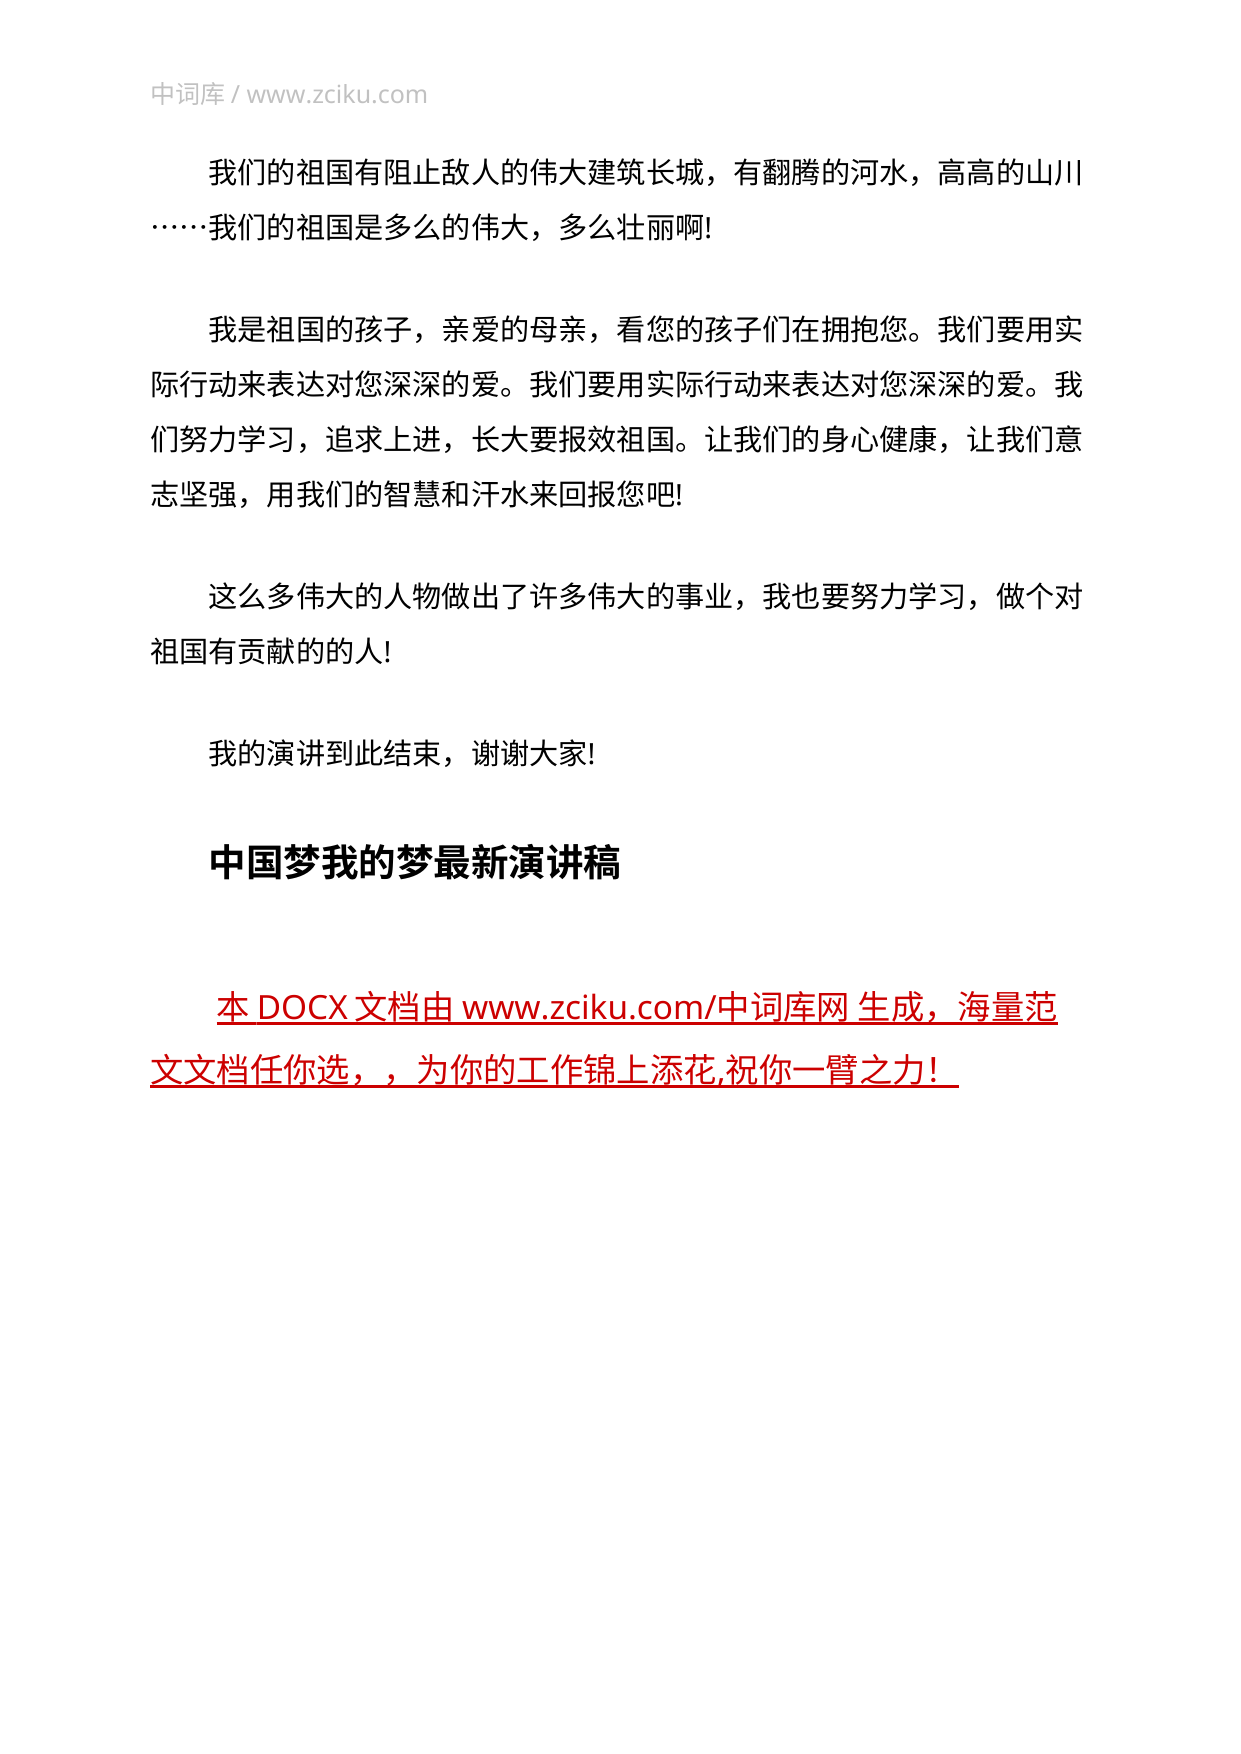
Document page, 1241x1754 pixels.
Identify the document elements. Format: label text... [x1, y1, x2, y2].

text 我的演讲到此结束，谢谢大家! [150, 730, 1090, 773]
text 我是祖国的孩子，亲爱的母亲，看您的孩子们在拥抱您。我们要用实际行动来表达对您深深的爱。我们要用实际行动来表达对您深深的爱。我们努力学习，追求上进，长大要报效祖国。让我们的身心健康，让我们意志坚强，用我们的智慧和汗水来回报您吧! [150, 307, 1090, 514]
text 这么多伟大的人物做出了许多伟大的事业，我也要努力学习，做个对祖国有贡献的的人! [150, 573, 1090, 671]
text 中国梦我的梦最新演讲稿 [150, 832, 1090, 887]
text 我们的祖国有阻止敌人的伟大建筑长城，有翻腾的河水，高高的山川……我们的祖国是多么的伟大，多么壮丽啊! [150, 150, 1090, 247]
text 本DOCX文档由 www.zciku.com/中词库网 生成，海量范文文档任你选，，为你的工作锦上添花,祝你一臂之力！ [150, 981, 1090, 1092]
